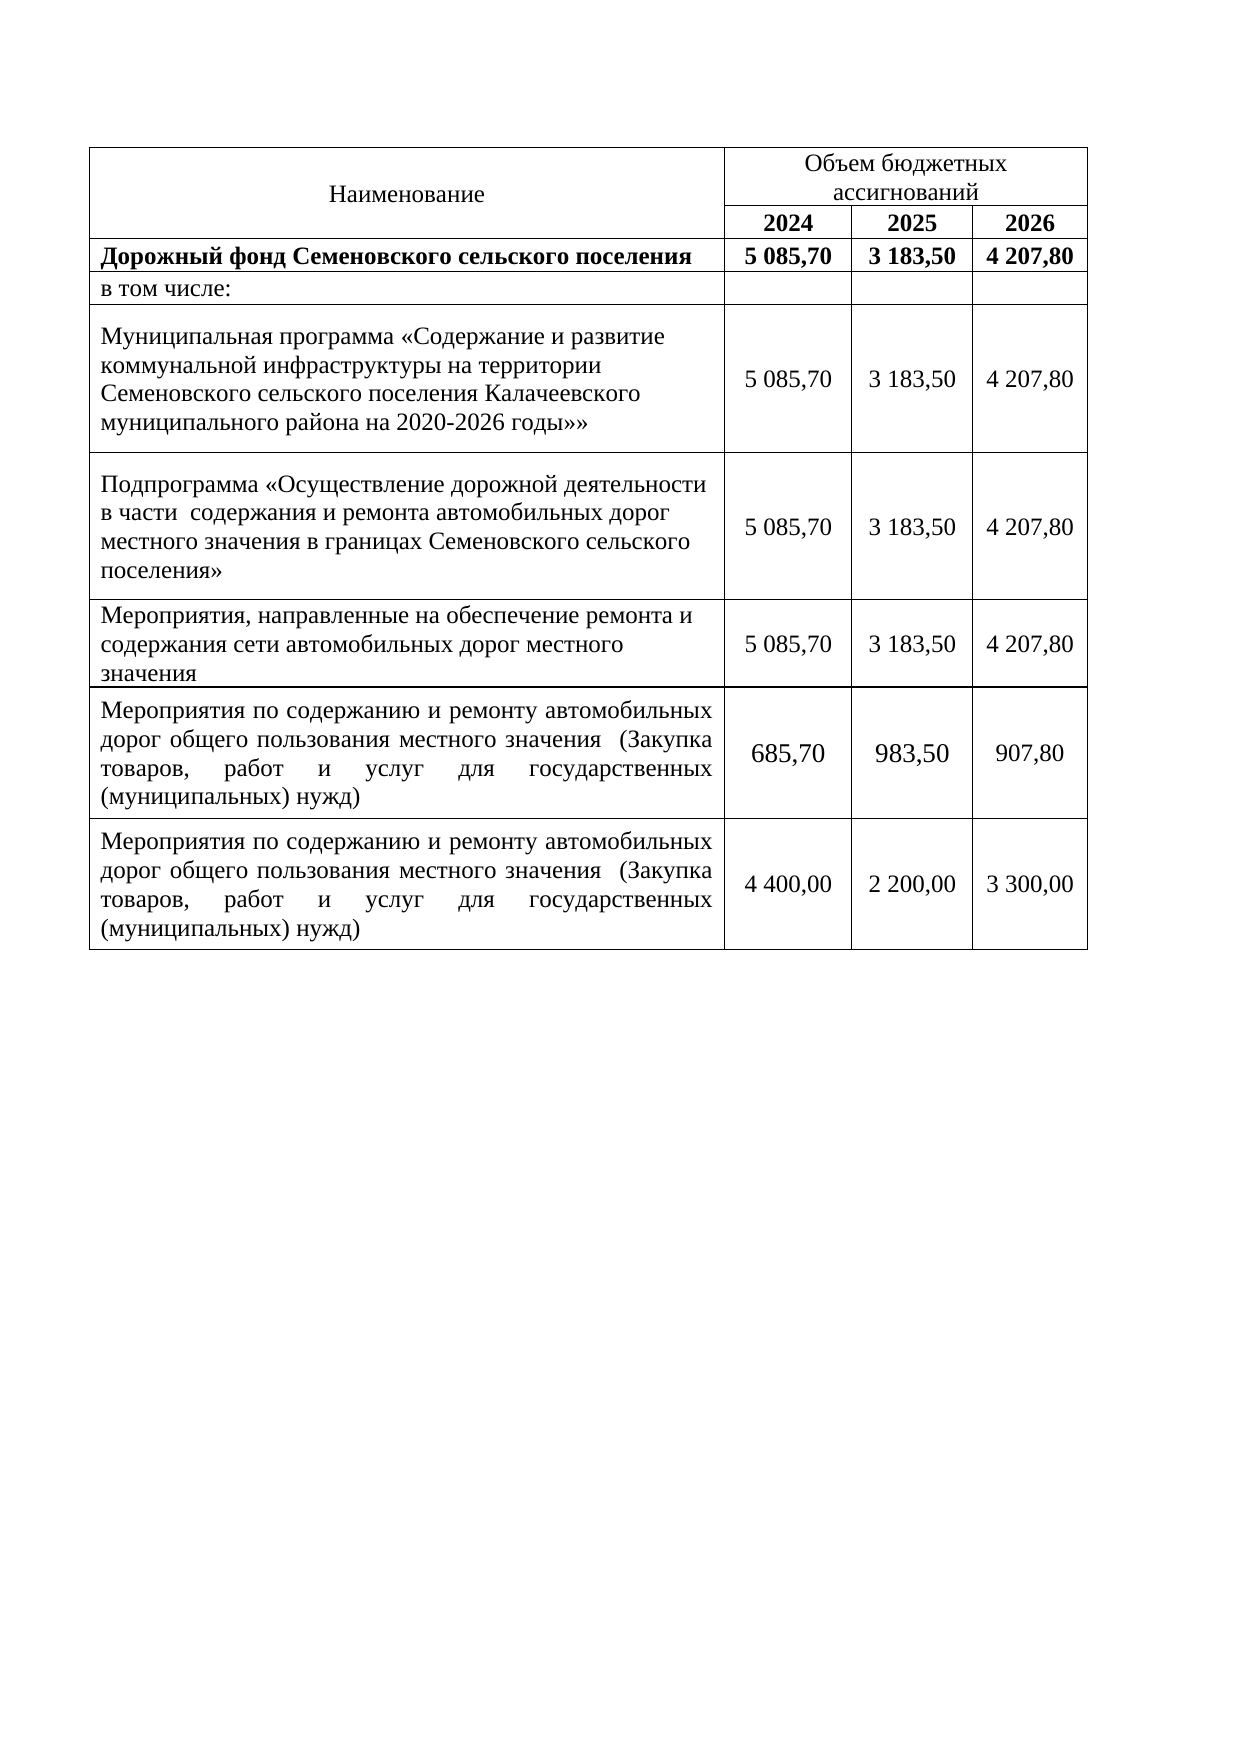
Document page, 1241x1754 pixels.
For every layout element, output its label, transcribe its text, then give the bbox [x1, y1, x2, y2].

table_cell 3 183,50 [852, 600, 972, 686]
table_cell 2025 [852, 206, 972, 238]
table_cell 685,70 [725, 688, 851, 818]
table_cell Мероприятия по содержанию и ремонту автомобильных дорог общего пользования местного значения (Закупка товаров, работ и услуг для государственных (муниципальных) нужд) [90, 688, 724, 818]
table_cell 3 183,50 [852, 239, 972, 271]
table_cell в том числе: [90, 272, 724, 304]
table_cell 2024 [725, 206, 851, 238]
table_cell 5 085,70 [725, 239, 851, 271]
table_cell 4 400,00 [725, 819, 851, 949]
table_cell 2 200,00 [852, 819, 972, 949]
table_cell Дорожный фонд Семеновского сельского поселения [90, 239, 724, 271]
table_cell 4 207,80 [973, 239, 1087, 271]
table_cell 4 207,80 [973, 305, 1087, 452]
table_cell 2026 [973, 206, 1087, 238]
table_cell 3 300,00 [973, 819, 1087, 949]
table_cell [973, 272, 1087, 304]
table_cell 4 207,80 [973, 453, 1087, 599]
table_cell 983,50 [852, 688, 972, 818]
table_cell 3 183,50 [852, 453, 972, 599]
table_cell Мероприятия, направленные на обеспечение ремонта и содержания сети автомобильных дорог местного значения [90, 600, 724, 686]
table_cell [725, 272, 851, 304]
table_cell 5 085,70 [725, 453, 851, 599]
table_cell 5 085,70 [725, 600, 851, 686]
table_cell 5 085,70 [725, 305, 851, 452]
table_cell 4 207,80 [973, 600, 1087, 686]
table_cell Подпрограмма «Осуществление дорожной деятельности в части содержания и ремонта автомобильных дорог местного значения в границах Семеновского сельского поселения» [90, 453, 724, 599]
table_cell 3 183,50 [852, 305, 972, 452]
table_cell Мероприятия по содержанию и ремонту автомобильных дорог общего пользования местного значения (Закупка товаров, работ и услуг для государственных (муниципальных) нужд) [90, 819, 724, 949]
table_cell Муниципальная программа «Содержание и развитие коммунальной инфраструктуры на территории Семеновского сельского поселения Калачеевского муниципального района на 2020-2026 годы»» [90, 305, 724, 452]
table_cell 907,80 [973, 688, 1087, 818]
table_cell [852, 272, 972, 304]
table_header Объем бюджетных ассигнований [725, 148, 1087, 205]
table_header Наименование [90, 148, 724, 238]
